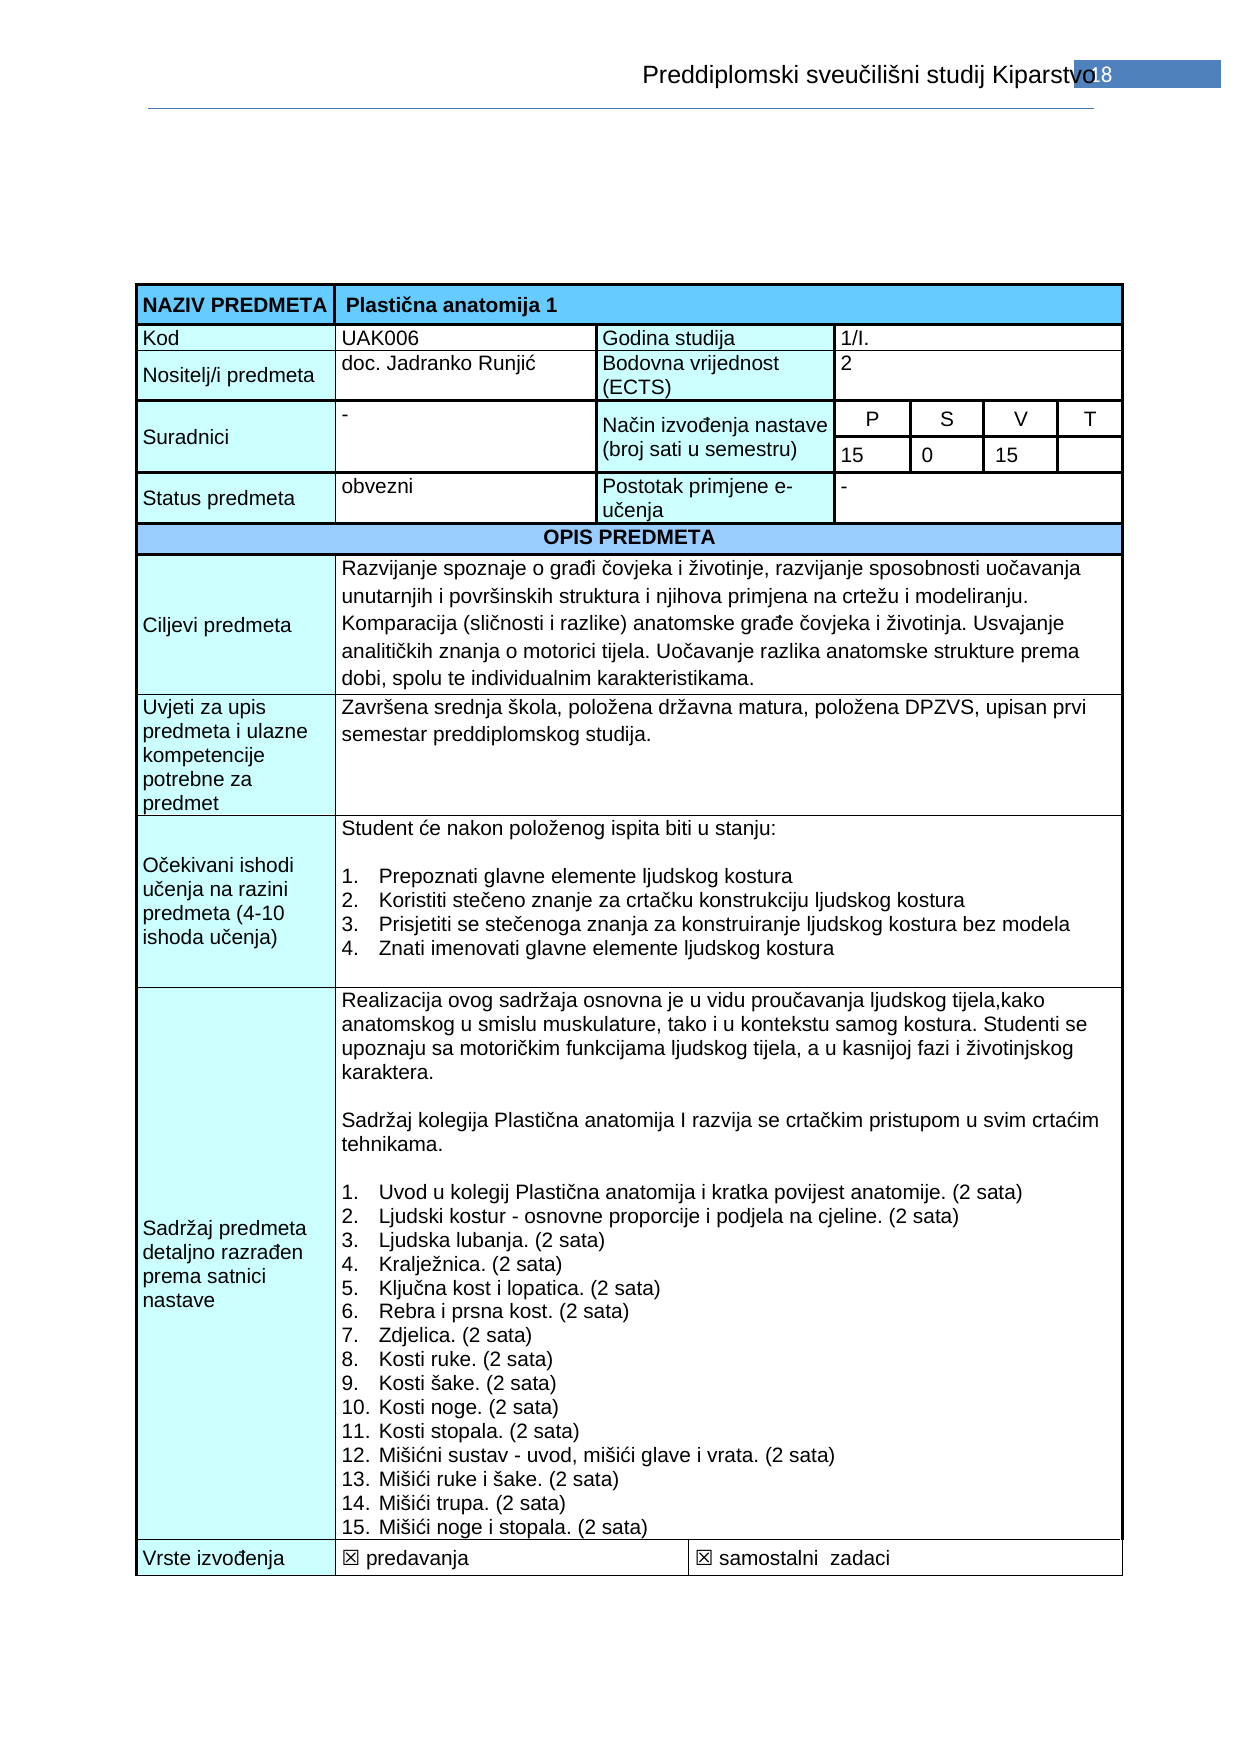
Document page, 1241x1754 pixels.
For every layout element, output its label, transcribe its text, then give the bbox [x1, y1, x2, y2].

table_cell Kod [138, 326, 335, 350]
table_cell Razvijanje spoznaje o građi čovjeka i životinje, razvijanje sposobnosti uočavanja unutarnjih i površinskih struktura i njihova primjena na crtežu i modeliranju. Komparacija (sličnosti i razlike) anatomske građe čovjeka i životinja. Usvajanje analitičkih znanja o motorici tijela. Uočavanje razlika anatomske strukture prema dobi, spolu te individualnim karakteristikama. [336, 556, 1121, 694]
table_cell - [336, 402, 595, 471]
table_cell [138, 1540, 335, 1575]
table_cell Očekivani ishodi učenja na razini predmeta (4-10 ishoda učenja) [138, 816, 335, 987]
table_cell 15 [836, 438, 909, 471]
table_cell Suradnici [138, 402, 335, 471]
table_cell V [985, 402, 1056, 435]
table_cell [689, 1539, 1122, 1575]
table_cell Završena srednja škola, položena državna matura, položena DPZVS, upisan prvi semestar preddiplomskog studija. [336, 695, 1121, 814]
table_cell Uvjeti za upis predmeta i ulazne kompetencije potrebne za predmet [138, 695, 335, 814]
table_cell Nositelj/i predmeta [138, 351, 335, 399]
table_cell Student će nakon položenog ispita biti u stanju: 1. Prepoznati glavne elemente ljudskog kostura 2. Koristiti stečeno znanje za crtačku konstrukciju ljudskog kostura 3. Prisjetiti se stečenoga znanja za konstruiranje ljudskog kostura bez modela 4. Znati imenovati glavne elemente ljudskog kostura [336, 816, 1121, 987]
table_cell Sadržaj predmeta detaljno razrađen prema satnici nastave [138, 988, 335, 1539]
table_cell 0 [912, 438, 982, 471]
table_cell 15 [985, 438, 1056, 471]
table_cell OPIS PREDMETA [138, 525, 1121, 553]
table_cell Ciljevi predmeta [138, 556, 335, 694]
table_cell Način izvođenja nastave (broj sati u semestru) [598, 402, 833, 471]
table_cell Realizacija ovog sadržaja osnovna je u vidu proučavanja ljudskog tijela,kako anatomskog u smislu muskulature, tako i u kontekstu samog kostura. Studenti se upoznaju sa motoričkim funkcijama ljudskog tijela, a u kasnijoj fazi i životinjskog karaktera. Sadržaj kolegija Plastična anatomija I razvija se crtačkim pristupom u svim crtaćim tehnikama. 1. Uvod u kolegij Plastična anatomija i kratka povijest anatomije. (2 sata) 2. Ljudski kostur - osnovne proporcije i podjela na cjeline. (2 sata) 3. Ljudska lubanja. (2 sata) 4. Kralježnica. (2 sata) 5. Ključna kost i lopatica. (2 sata) 6. Rebra i prsna kost. (2 sata) 7. Zdjelica. (2 sata) 8. Kosti ruke. (2 sata) 9. Kosti šake. (2 sata) 10. Kosti noge. (2 sata) 11. Kosti stopala. (2 sata) 12. Mišićni sustav - uvod, mišići glave i vrata. (2 sata) 13. Mišići ruke i šake. (2 sata) 14. Mišići trupa. (2 sata) 15. Mišići noge i stopala. (2 sata) [336, 988, 1121, 1539]
table_cell obvezni [336, 474, 595, 522]
table_cell 1/I. [836, 326, 1121, 350]
table_cell T [1059, 402, 1121, 435]
table_header NAZIV PREDMETA [138, 286, 333, 323]
table_cell - [836, 474, 1121, 522]
table_cell Godina studija [598, 326, 833, 350]
table_cell [1059, 438, 1121, 471]
table_header Plastična anatomija 1 [336, 286, 1121, 323]
table_cell Status predmeta [138, 474, 335, 522]
table_cell Postotak primjene e-učenja [598, 474, 833, 522]
table_cell 2 [836, 351, 1121, 399]
table_cell Bodovna vrijednost (ECTS) [598, 351, 833, 399]
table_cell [336, 1540, 688, 1575]
table_cell doc. Jadranko Runjić [336, 351, 595, 399]
table_cell S [912, 402, 982, 435]
table_cell UAK006 [336, 326, 595, 350]
table_cell P [836, 402, 909, 435]
